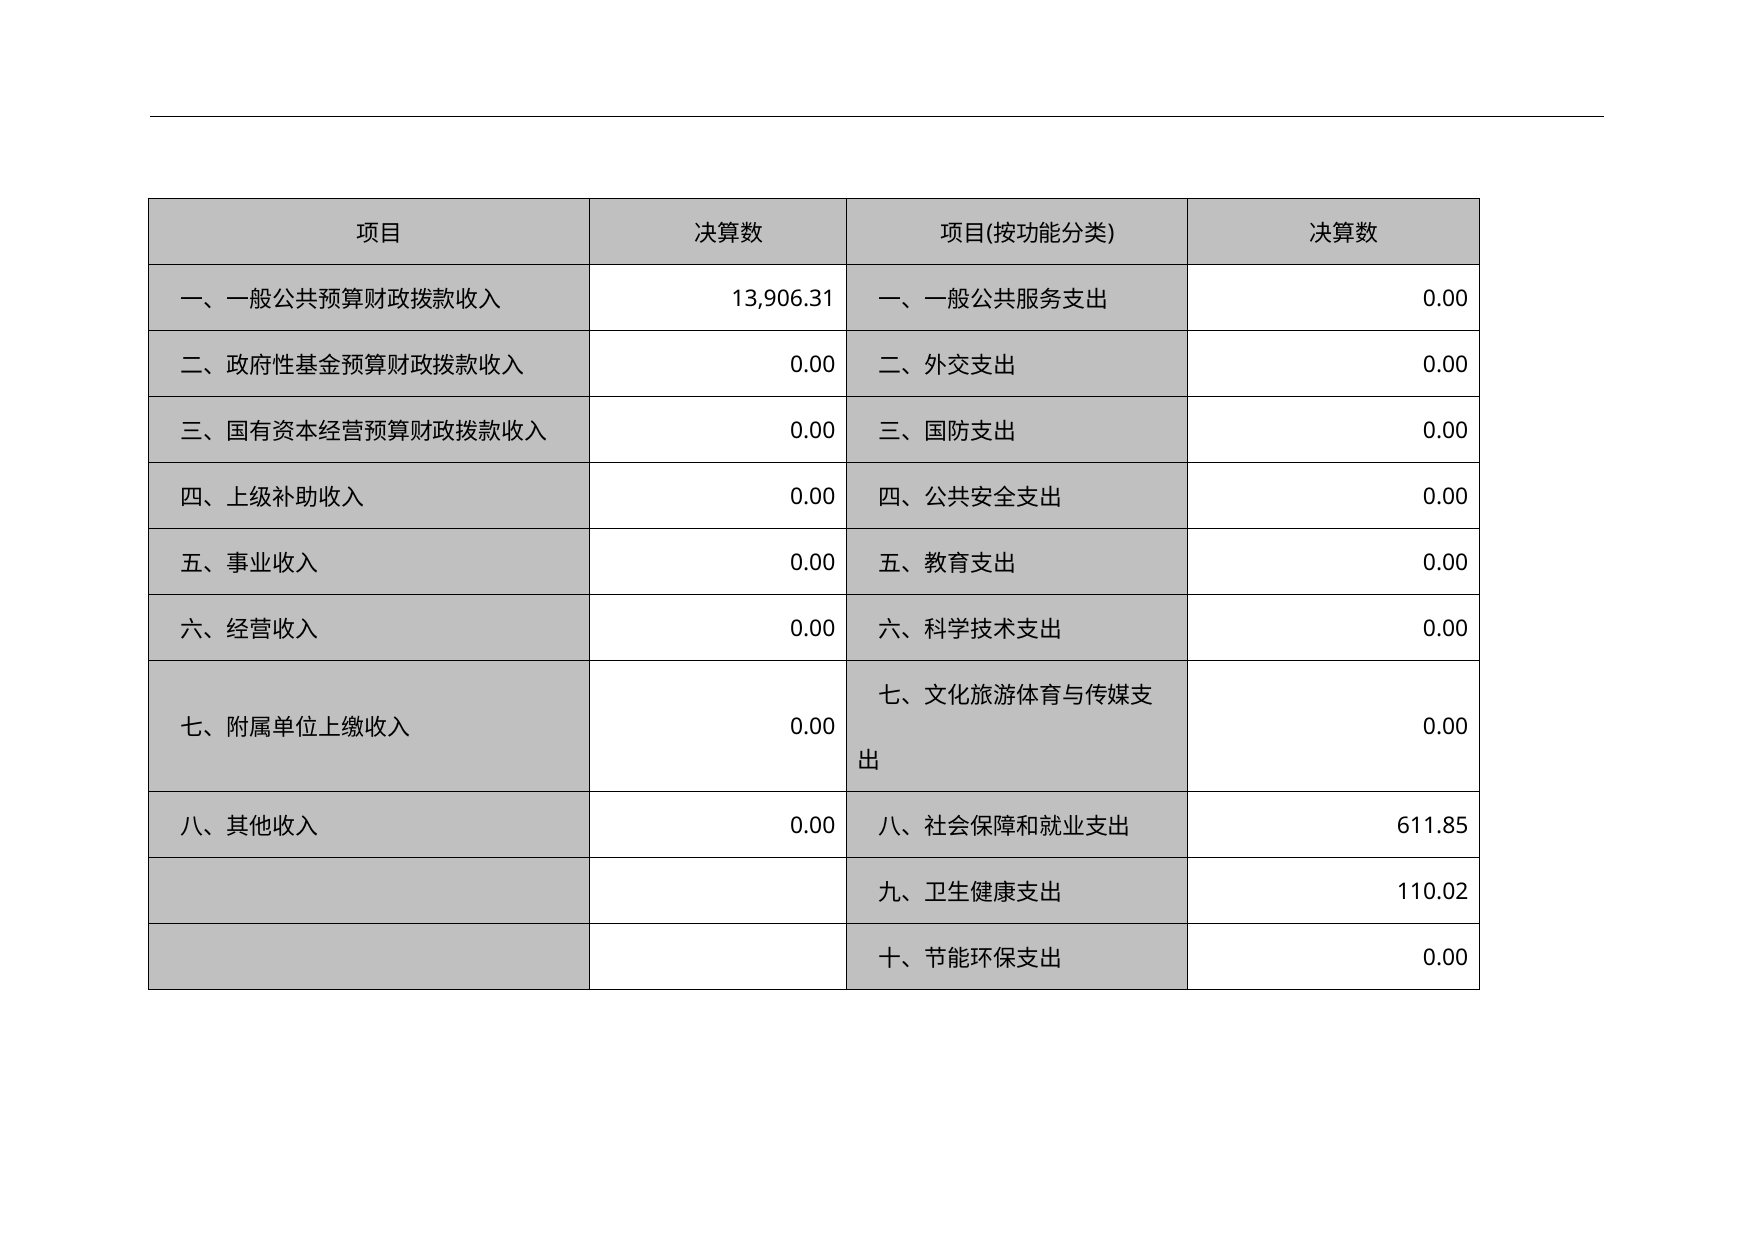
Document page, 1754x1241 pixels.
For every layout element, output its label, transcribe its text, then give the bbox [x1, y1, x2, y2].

table_cell 六、科学技术支出 [847, 595, 1187, 660]
table_cell 一、一般公共服务支出 [847, 265, 1187, 330]
table_cell [149, 924, 589, 989]
table_cell 0.00 [1188, 397, 1479, 462]
table_cell 110.02 [1188, 858, 1479, 923]
table_cell 项目 [149, 199, 589, 264]
table_cell [149, 858, 589, 923]
table_cell 0.00 [590, 463, 846, 528]
table_cell 13,906.31 [590, 265, 846, 330]
table_cell 八、社会保障和就业支出 [847, 792, 1187, 857]
table_cell 六、经营收入 [149, 595, 589, 660]
table_cell 0.00 [1188, 924, 1479, 989]
table_cell 0.00 [590, 595, 846, 660]
table_cell 0.00 [590, 397, 846, 462]
table_cell 三、国有资本经营预算财政拨款收入 [149, 397, 589, 462]
table_cell 决算数 [1188, 199, 1479, 264]
table_cell 611.85 [1188, 792, 1479, 857]
table_cell 0.00 [1188, 529, 1479, 594]
table_cell 一、一般公共预算财政拨款收入 [149, 265, 589, 330]
table_cell 三、国防支出 [847, 397, 1187, 462]
table_cell 九、卫生健康支出 [847, 858, 1187, 923]
table_cell 0.00 [590, 331, 846, 396]
table_cell 0.00 [1188, 265, 1479, 330]
table_cell [590, 924, 846, 989]
table_cell 决算数 [590, 199, 846, 264]
table_cell 项目(按功能分类) [847, 199, 1187, 264]
table_cell [590, 858, 846, 923]
table_cell 十、节能环保支出 [847, 924, 1187, 989]
table_cell 二、外交支出 [847, 331, 1187, 396]
table_cell 0.00 [590, 792, 846, 857]
table_cell 七、文化旅游体育与传媒支出 [847, 661, 1187, 791]
table_cell 0.00 [1188, 595, 1479, 660]
table_cell 八、其他收入 [149, 792, 589, 857]
table_cell 0.00 [590, 529, 846, 594]
table_cell 四、公共安全支出 [847, 463, 1187, 528]
table_cell 七、附属单位上缴收入 [149, 661, 589, 791]
table_cell 0.00 [1188, 463, 1479, 528]
table_cell 五、事业收入 [149, 529, 589, 594]
table_cell 0.00 [1188, 661, 1479, 791]
table_cell 四、上级补助收入 [149, 463, 589, 528]
table_cell 0.00 [1188, 331, 1479, 396]
table_cell 二、政府性基金预算财政拨款收入 [149, 331, 589, 396]
table_cell 五、教育支出 [847, 529, 1187, 594]
table_cell 0.00 [590, 661, 846, 791]
